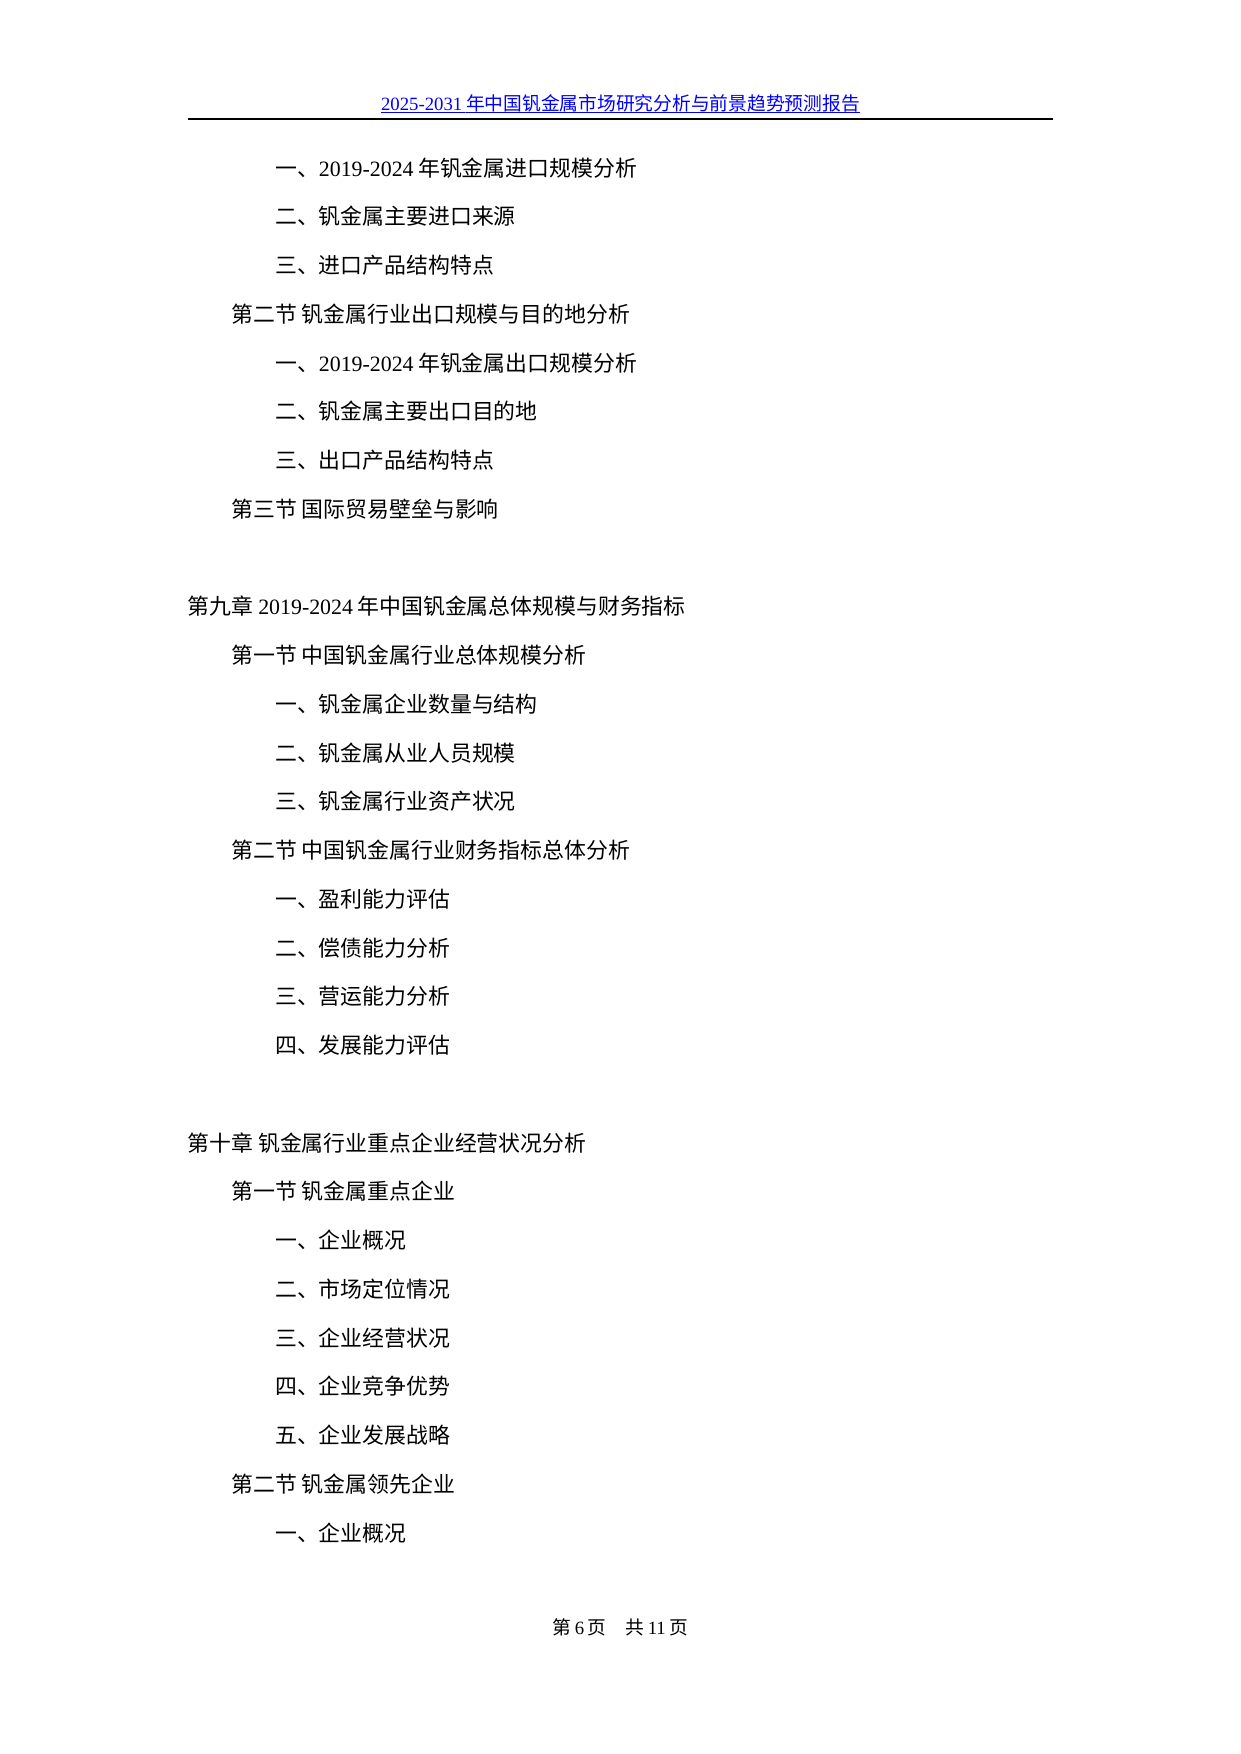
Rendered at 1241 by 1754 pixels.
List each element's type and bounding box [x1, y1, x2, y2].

text [187, 150, 1053, 1548]
